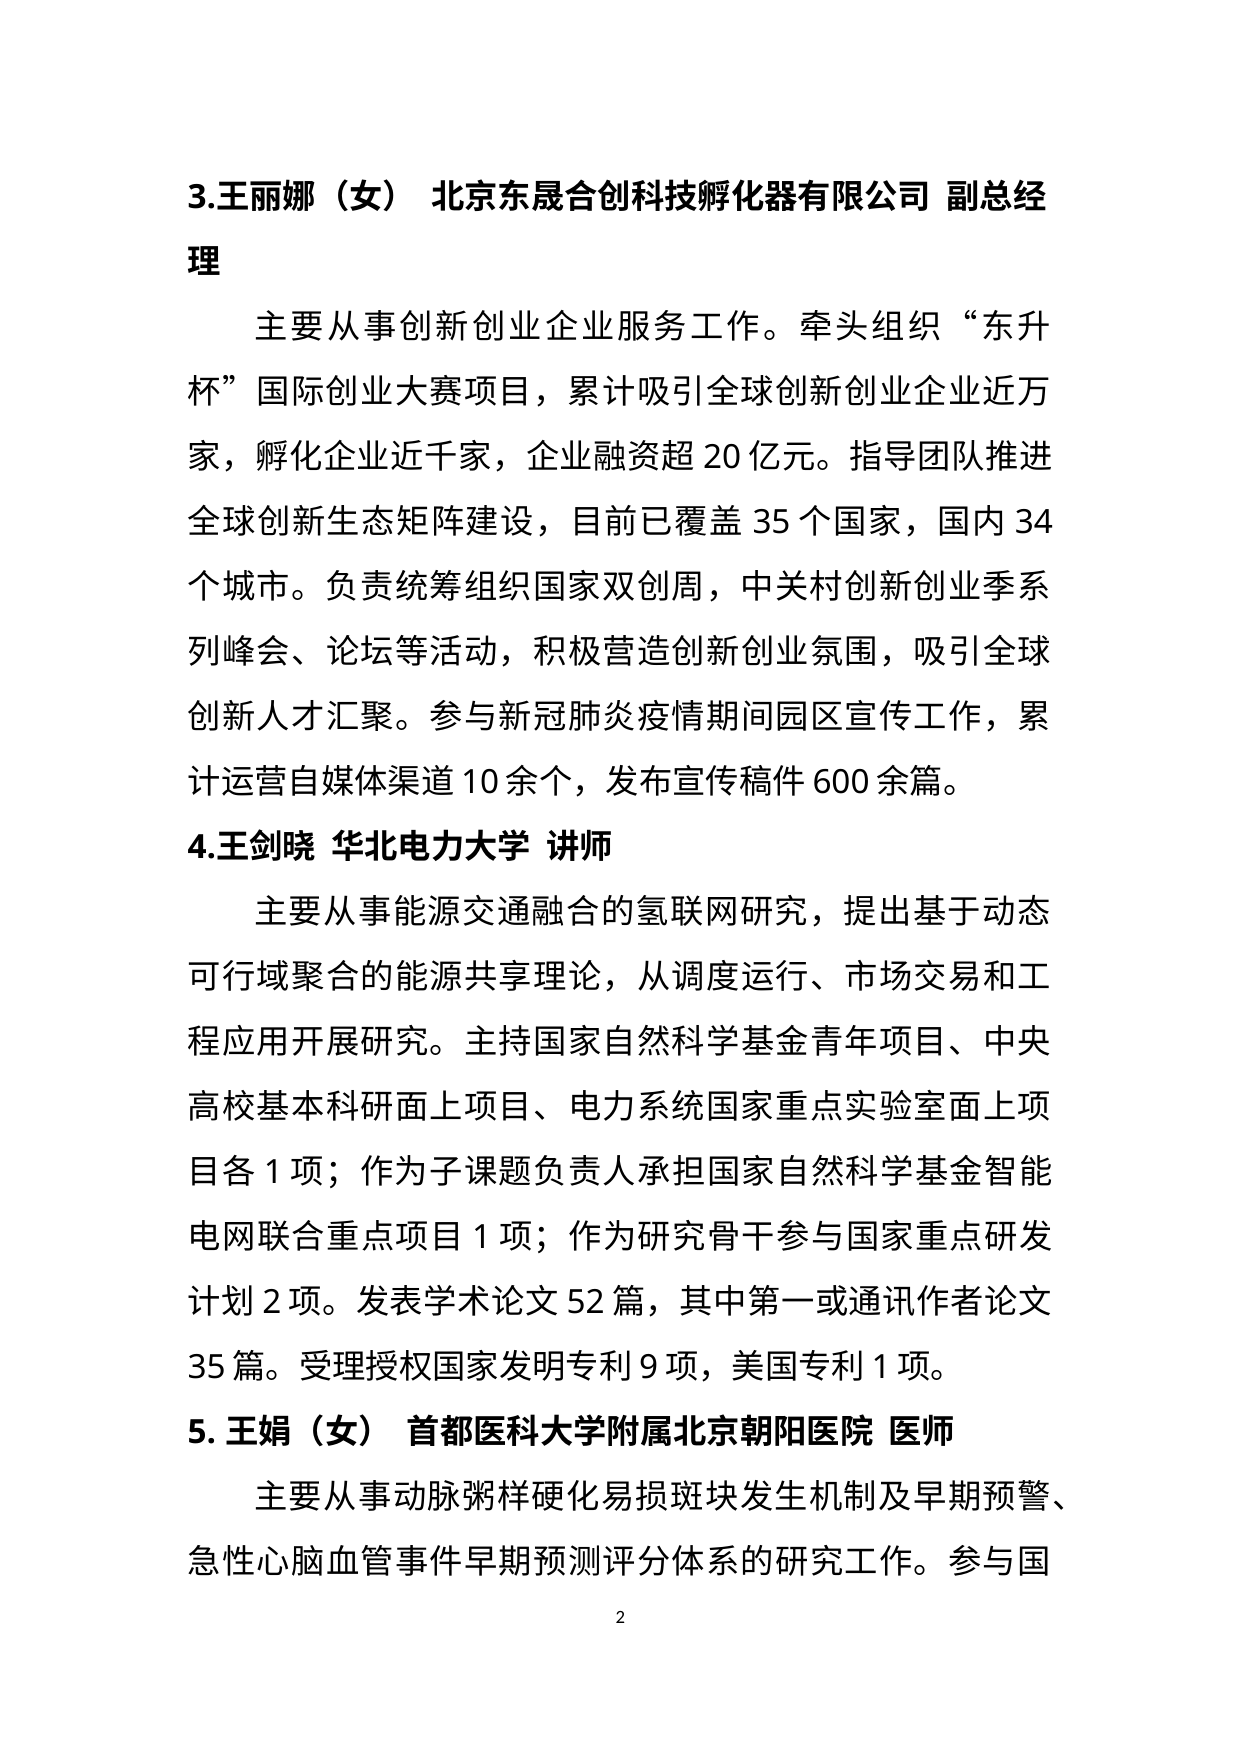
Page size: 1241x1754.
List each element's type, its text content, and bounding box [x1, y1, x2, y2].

text 5. 王娟（女） 首都医科大学附属北京朝阳医院 医师 [187, 1397, 1053, 1462]
text 主要从事能源交通融合的氢联网研究，提出基于动态可行域聚合的能源共享理论，从调度运行、市场交易和工程应用开展研究。主持国家自然科学基金青年项目、中央高校基本科研面上项目、电力系统国家重点实验室面上项目各1项；作为子课题负责人承担国家自然科学基金智能电网联合重点项目1项；作为研究骨干参与国家重点研发计划2项。发表学术论文52篇，其中第一或通讯作者论文35篇。受理授权国家发明专利9项，美国专利1项。 [187, 877, 1053, 1397]
text 主要从事创新创业企业服务工作。牵头组织“东升杯”国际创业大赛项目，累计吸引全球创新创业企业近万家，孵化企业近千家，企业融资超20亿元。指导团队推进全球创新生态矩阵建设，目前已覆盖35个国家，国内34个城市。负责统筹组织国家双创周，中关村创新创业季系列峰会、论坛等活动，积极营造创新创业氛围，吸引全球创新人才汇聚。参与新冠肺炎疫情期间园区宣传工作，累计运营自媒体渠道10余个，发布宣传稿件600余篇。 [187, 292, 1053, 812]
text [187, 1462, 1053, 1592]
text 4.王剑晓 华北电力大学 讲师 [187, 812, 1053, 877]
text 3.王丽娜（女） 北京东晟合创科技孵化器有限公司 副总经理 [187, 162, 1053, 292]
